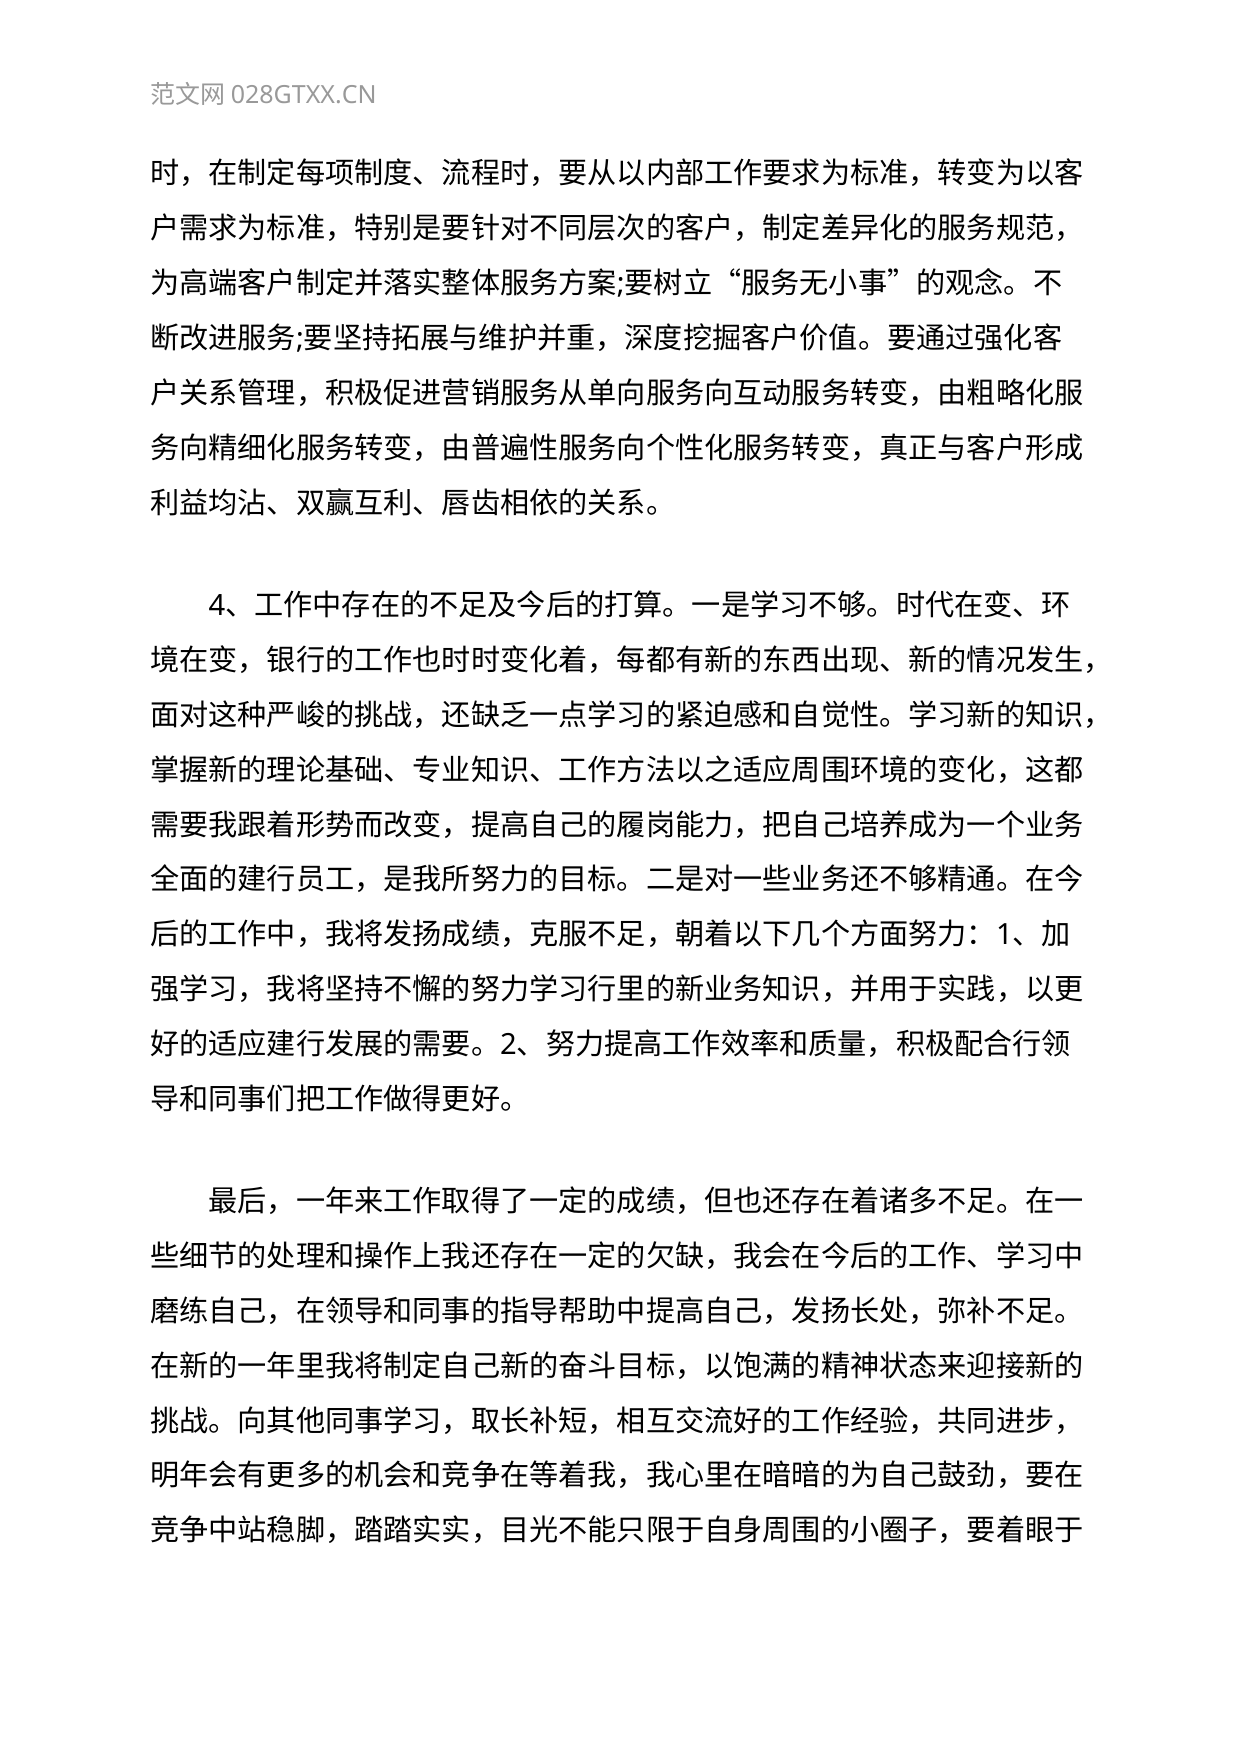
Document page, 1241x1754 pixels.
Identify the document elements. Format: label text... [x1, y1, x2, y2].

text 4、工作中存在的不足及今后的打算。一是学习不够。时代在变、环境在变，银行的工作也时时变化着，每都有新的东西出现、新的情况发生，面对这种严峻的挑战，还缺乏一点学习的紧迫感和自觉性。学习新的知识，掌握新的理论基础、专业知识、工作方法以之适应周围环境的变化，这都需要我跟着形势而改变，提高自己的履岗能力，把自己培养成为一个业务全面的建行员工，是我所努力的目标。二是对一些业务还不够精通。在今后的工作中，我将发扬成绩，克服不足，朝着以下几个方面努力：1、加强学习，我将坚持不懈的努力学习行里的新业务知识，并用于实践，以更好的适应建行发展的需要。2、努力提高工作效率和质量，积极配合行领导和同事们把工作做得更好。 [150, 581, 1090, 1118]
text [150, 1177, 1090, 1549]
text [150, 150, 1090, 522]
